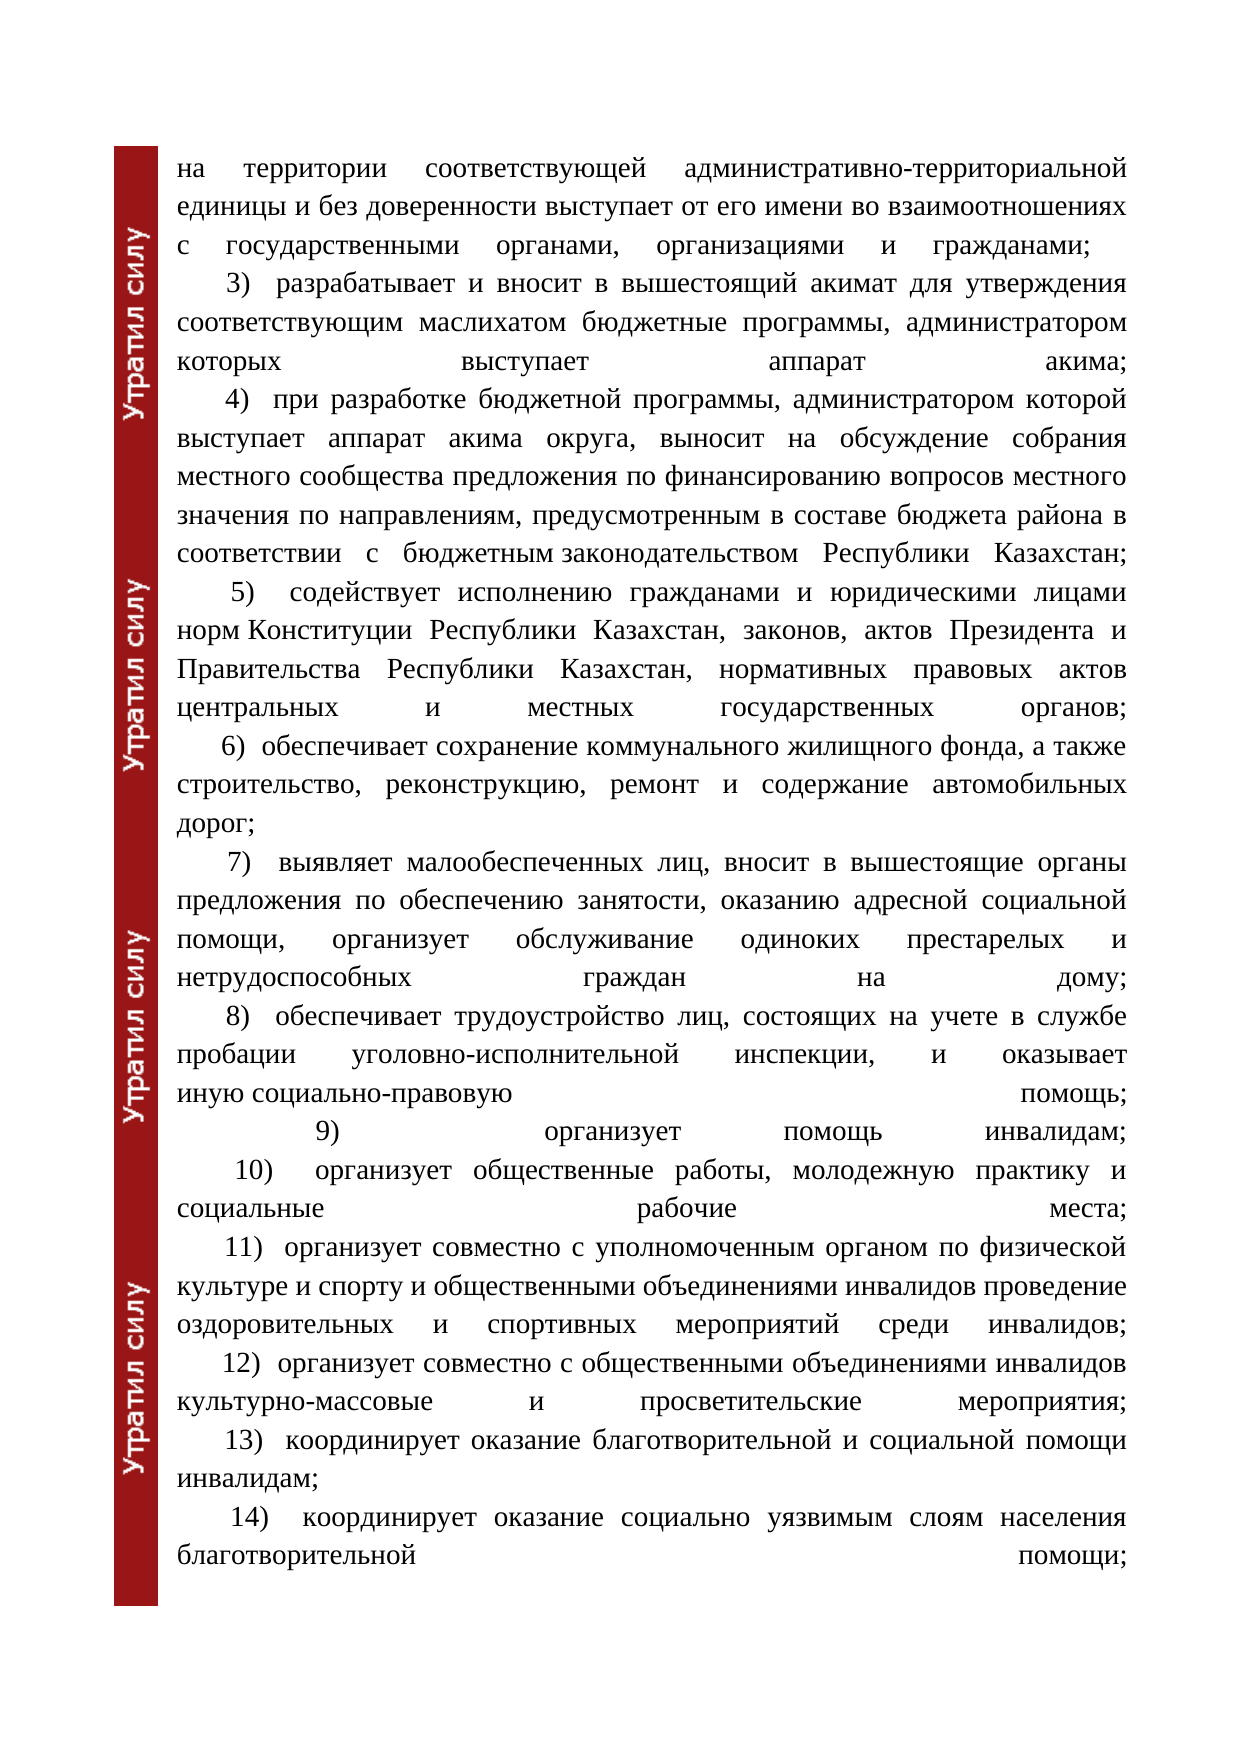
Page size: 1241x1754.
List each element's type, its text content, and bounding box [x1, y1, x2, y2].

picture [114, 1571, 158, 1606]
picture [114, 146, 158, 150]
